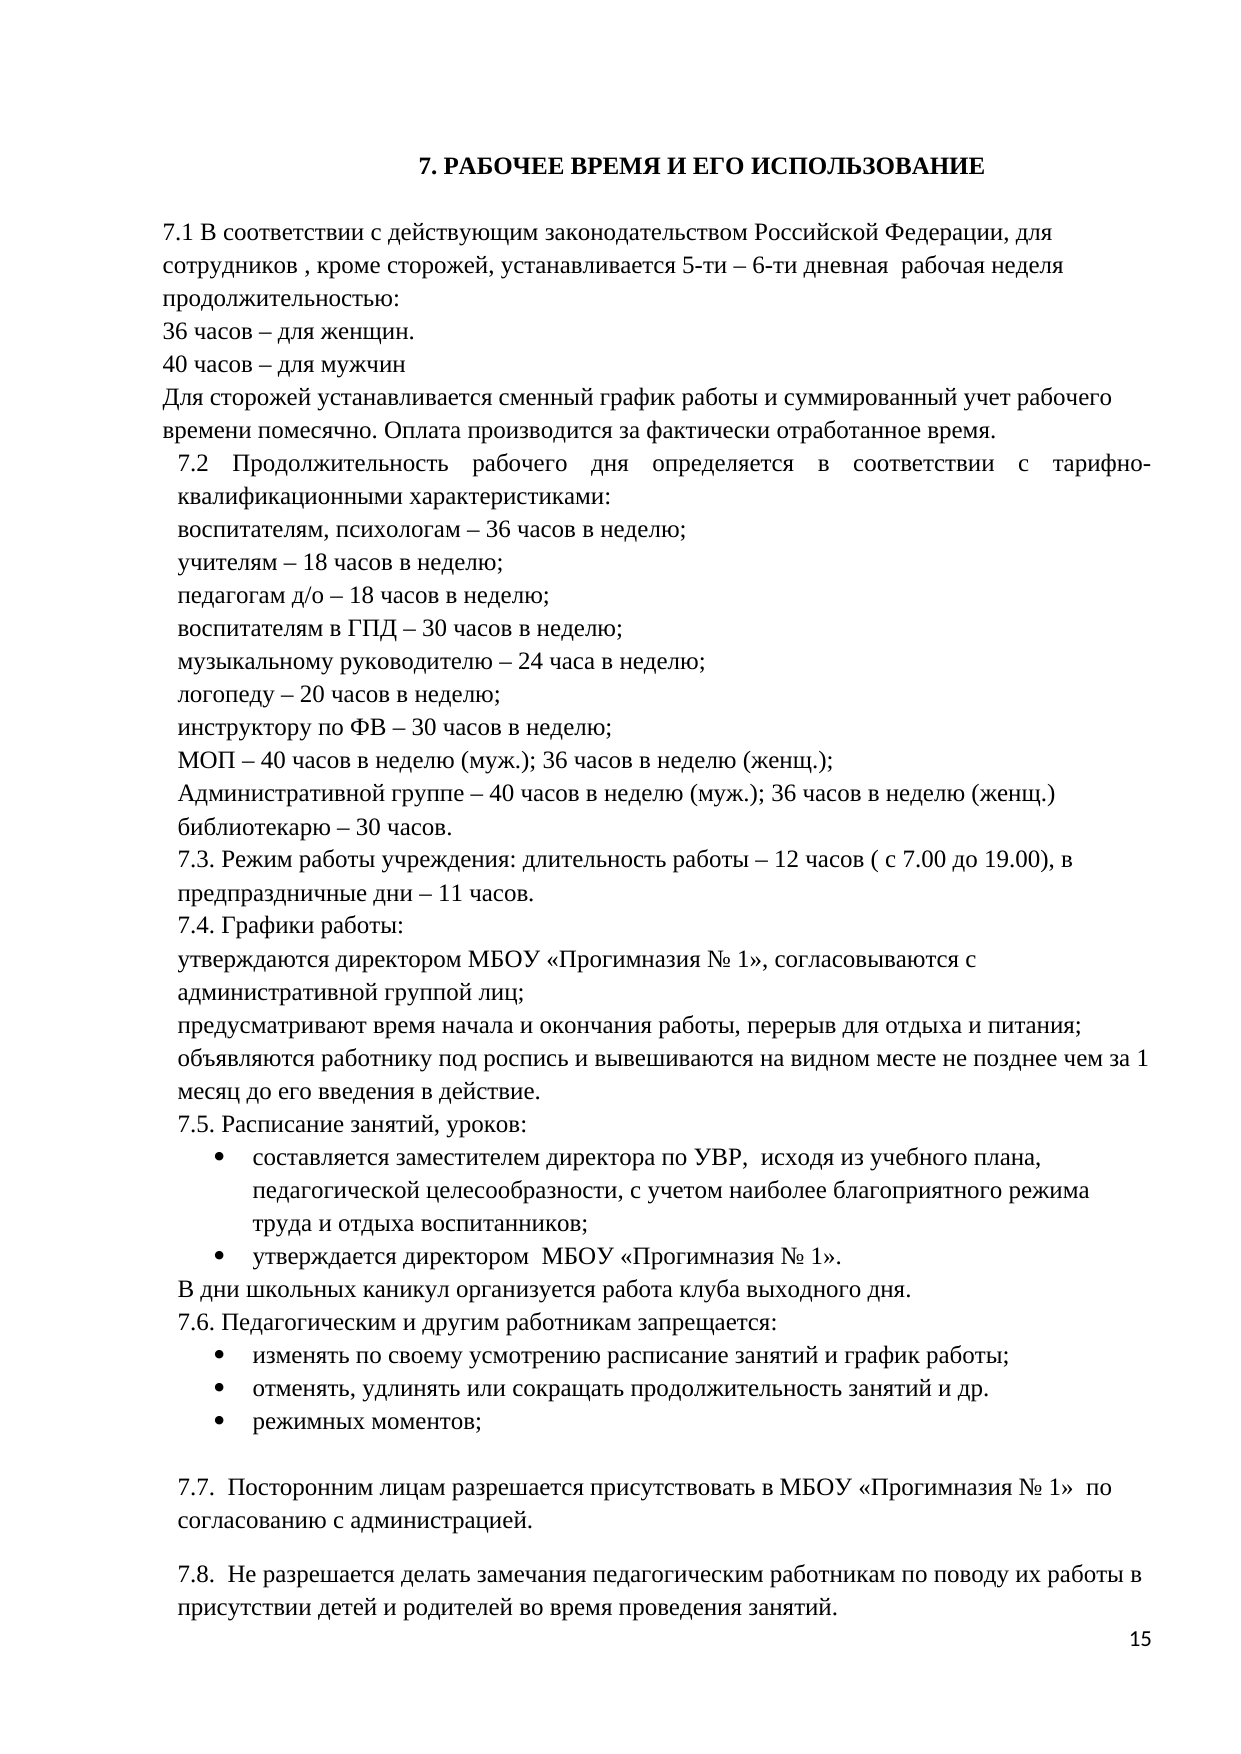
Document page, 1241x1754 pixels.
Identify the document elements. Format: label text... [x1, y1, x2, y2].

list музыкальному руководителю – 24 часа в неделю; [177, 646, 1152, 675]
list 40 часов – для мужчин [162, 349, 1152, 378]
list 7.3. Режим работы учреждения: длительность работы – 12 часов ( с 7.00 до 19.00), в предпраздничные дни – 11 часов. [177, 844, 1152, 906]
list 7.6. Педагогическим и другим работникам запрещается: [177, 1307, 1152, 1336]
list логопеду – 20 часов в неделю; [177, 679, 1152, 708]
list изменять по своему усмотрению расписание занятий и график работы; [215, 1340, 1152, 1369]
list МОП – 40 часов в неделю (муж.); 36 часов в неделю (женщ.); [177, 746, 1152, 774]
list педагогам д/о – 18 часов в неделю; [177, 580, 1152, 609]
list воспитателям, психологам – 36 часов в неделю; [177, 514, 1152, 543]
list составляется заместителем директора по УВР, исходя из учебного плана, педагогической целесообразности, с учетом наиболее благоприятного режима труда и отдыха воспитанников; [215, 1142, 1152, 1237]
list 7. РАБОЧЕЕ ВРЕМЯ И ЕГО ИСПОЛЬЗОВАНИЕ [252, 151, 1152, 180]
list 7.4. Графики работы: [177, 911, 1152, 939]
list объявляются работнику под роспись и вывешиваются на видном месте не позднее чем за 1 месяц до его введения в действие. [177, 1043, 1152, 1104]
list воспитателям в ГПД – 30 часов в неделю; [177, 613, 1152, 642]
list 7.1 В соответствии с действующим законодательством Российской Федерации, для сотрудников , кроме сторожей, устанавливается 5-ти – 6-ти дневная рабочая неделя продолжительностью: [162, 217, 1152, 312]
list Административной группе – 40 часов в неделю (муж.); 36 часов в неделю (женщ.) [177, 778, 1152, 807]
list Для сторожей устанавливается сменный график работы и суммированный учет рабочего времени помесячно. Оплата производится за фактически отработанное время. [162, 382, 1152, 444]
list утверждается директором МБОУ «Прогимназия № 1». [215, 1241, 1152, 1269]
list 7.5. Расписание занятий, уроков: [177, 1109, 1152, 1137]
list режимных моментов; [215, 1406, 1152, 1435]
list 36 часов – для женщин. [162, 316, 1152, 345]
list предусматривают время начала и окончания работы, перерыв для отдыха и питания; [177, 1010, 1152, 1038]
list 7.7. Посторонним лицам разрешается присутствовать в МБОУ «Прогимназия № 1» по согласованию с администрацией. [177, 1472, 1152, 1534]
list утверждаются директором МБОУ «Прогимназия № 1», согласовываются с административной группой лиц; [177, 944, 1152, 1005]
list учителям – 18 часов в неделю; [177, 547, 1152, 576]
list инструктору по ФВ – 30 часов в неделю; [177, 712, 1152, 741]
list 7.2 Продолжительность рабочего дня определяется в соответствии с тарифно-квалификационными характеристиками: [177, 448, 1152, 510]
list отменять, удлинять или сокращать продолжительность занятий и др. [215, 1373, 1152, 1402]
list библиотекарю – 30 часов. [177, 812, 1152, 840]
list В дни школьных каникул организуется работа клуба выходного дня. [177, 1274, 1152, 1303]
text 7.8. Не разрешается делать замечания педагогическим работникам по поводу их работы в присутствии детей и родителей во время проведения занятий. [177, 1559, 1152, 1621]
